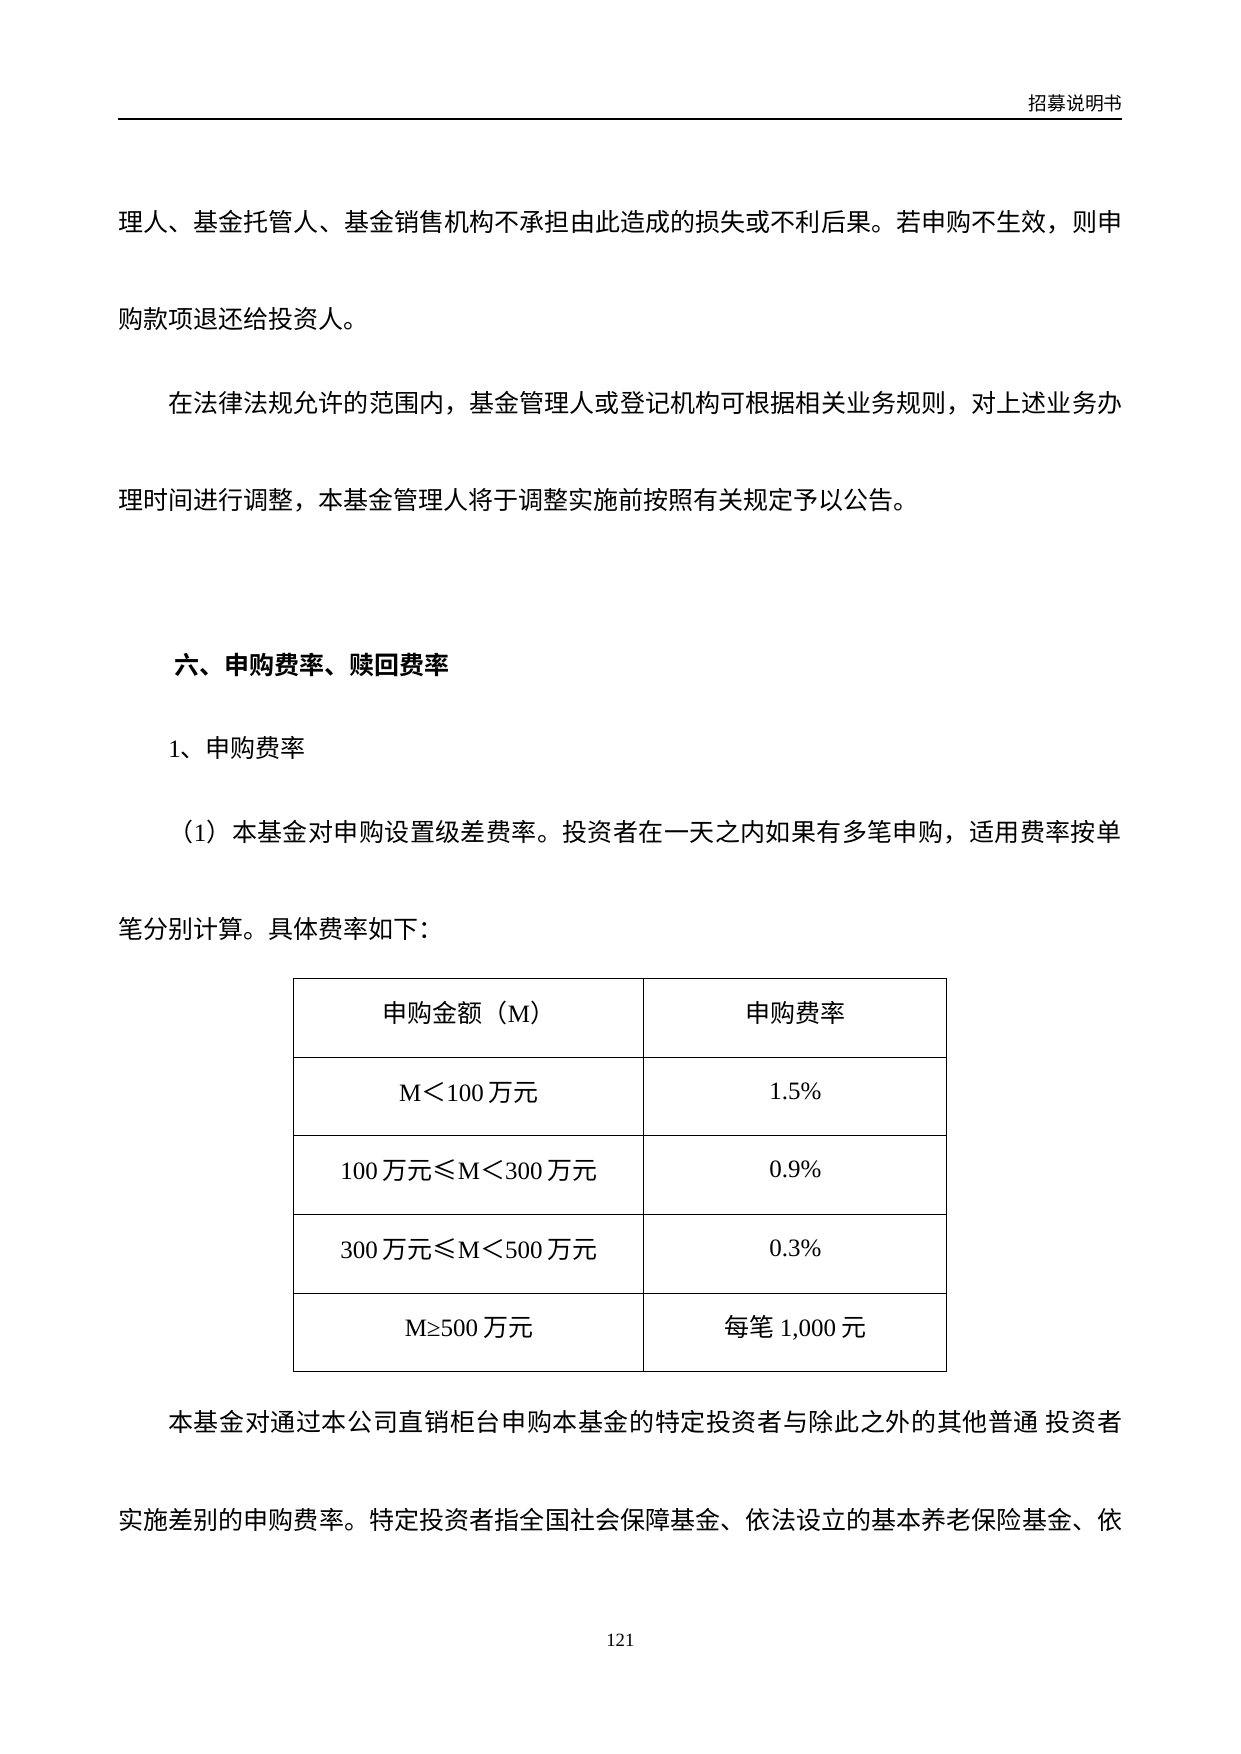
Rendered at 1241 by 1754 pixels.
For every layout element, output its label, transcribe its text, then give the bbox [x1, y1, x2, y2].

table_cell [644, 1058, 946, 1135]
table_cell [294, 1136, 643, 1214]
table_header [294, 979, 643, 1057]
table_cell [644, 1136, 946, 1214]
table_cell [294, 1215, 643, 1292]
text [118, 188, 1122, 351]
text 六、申购费率、赎回费率 [118, 631, 1122, 696]
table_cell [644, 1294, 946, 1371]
text 在法律法规允许的范围内，基金管理人或登记机构可根据相关业务规则，对上述业务办理时间进行调整，本基金管理人将于调整实施前按照有关规定予以公告。 [118, 369, 1122, 531]
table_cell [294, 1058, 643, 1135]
text （1）本基金对申购设置级差费率。投资者在一天之内如果有多笔申购，适用费率按单笔分别计算。具体费率如下： [118, 798, 1122, 960]
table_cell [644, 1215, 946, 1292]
text 1、申购费率 [118, 714, 1122, 779]
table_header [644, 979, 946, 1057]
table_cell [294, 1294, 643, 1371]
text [118, 1388, 1122, 1551]
